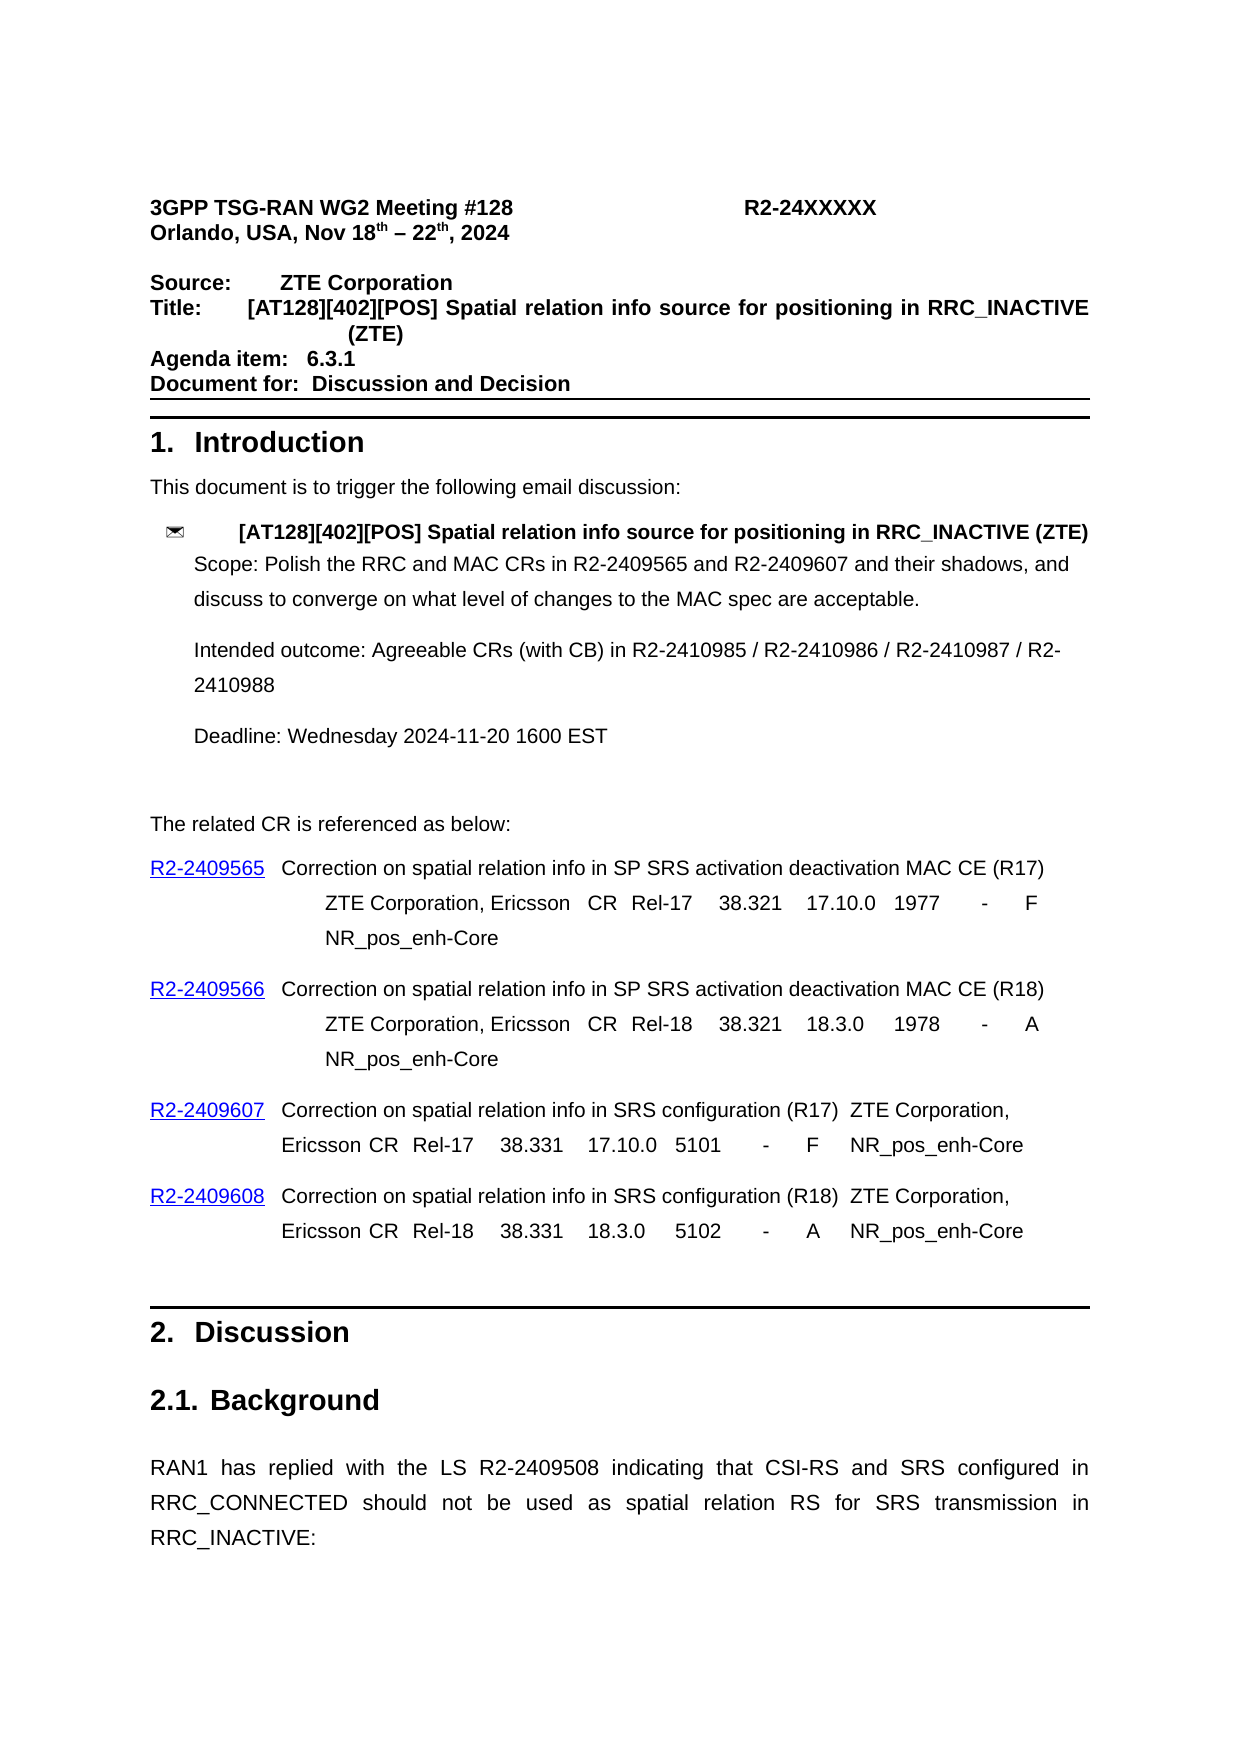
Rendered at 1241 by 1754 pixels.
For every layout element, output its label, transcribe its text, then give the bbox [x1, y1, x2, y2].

title R2-2409607 Correction on spatial relation info in SRS configuration (R17) ZTE Corporation, Ericsson CR Rel-17 38.331 17.10.0 5101 - F NR_pos_enh-Core [150, 1094, 1090, 1161]
text The related CR is referenced as below: [150, 811, 1090, 835]
text 3GPP TSG-RAN WG2 Meeting #128 R2-24XXXXX [150, 194, 1090, 220]
text Document for: Discussion and Decision [150, 371, 1090, 398]
text Intended outcome: Agreeable CRs (with CB) in R2-2410985 / R2-2410986 / R2-2410987 / R2-2410988 [156, 634, 1090, 701]
text RAN1 has replied with the LS R2-2409508 indicating that CSI-RS and SRS configured in RRC_CONNECTED should not be used as spatial relation RS for SRS transmission in RRC_INACTIVE: [150, 1451, 1090, 1554]
text Deadline: Wednesday 2024-11-20 1600 EST [156, 720, 1090, 752]
subtitle Discussion [150, 1309, 1090, 1349]
subtitle Introduction [150, 419, 1090, 459]
title R2-2409565 Correction on spatial relation info in SP SRS activation deactivation MAC CE (R17) ZTE Corporation, Ericsson CR Rel-17 38.321 17.10.0 1977 - F NR_pos_enh-Core [150, 852, 1090, 954]
text Orlando, USA, Nov 18th – 22th, 2024 [150, 220, 1090, 245]
text Agenda item: 6.3.1 [150, 346, 1090, 371]
text Source: ZTE Corporation [150, 270, 1090, 295]
subtitle Background [150, 1368, 1090, 1433]
text Scope: Polish the RRC and MAC CRs in R2-2409565 and R2-2409607 and their shadows, and discuss to converge on what level of changes to the MAC spec are acceptable. [156, 548, 1090, 615]
list [AT128][402][POS] Spatial relation info source for positioning in RRC_INACTIVE (ZTE) [165, 515, 1090, 548]
text This document is to trigger the following email discussion: [150, 475, 1090, 499]
title R2-2409566 Correction on spatial relation info in SP SRS activation deactivation MAC CE (R18) ZTE Corporation, Ericsson CR Rel-18 38.321 18.3.0 1978 - A NR_pos_enh-Core [150, 973, 1090, 1075]
title R2-2409608 Correction on spatial relation info in SRS configuration (R18) ZTE Corporation, Ericsson CR Rel-18 38.331 18.3.0 5102 - A NR_pos_enh-Core [150, 1180, 1090, 1247]
text Title: [AT128][402][POS] Spatial relation info source for positioning in RRC_INACTIVE (ZTE) [150, 295, 1090, 346]
